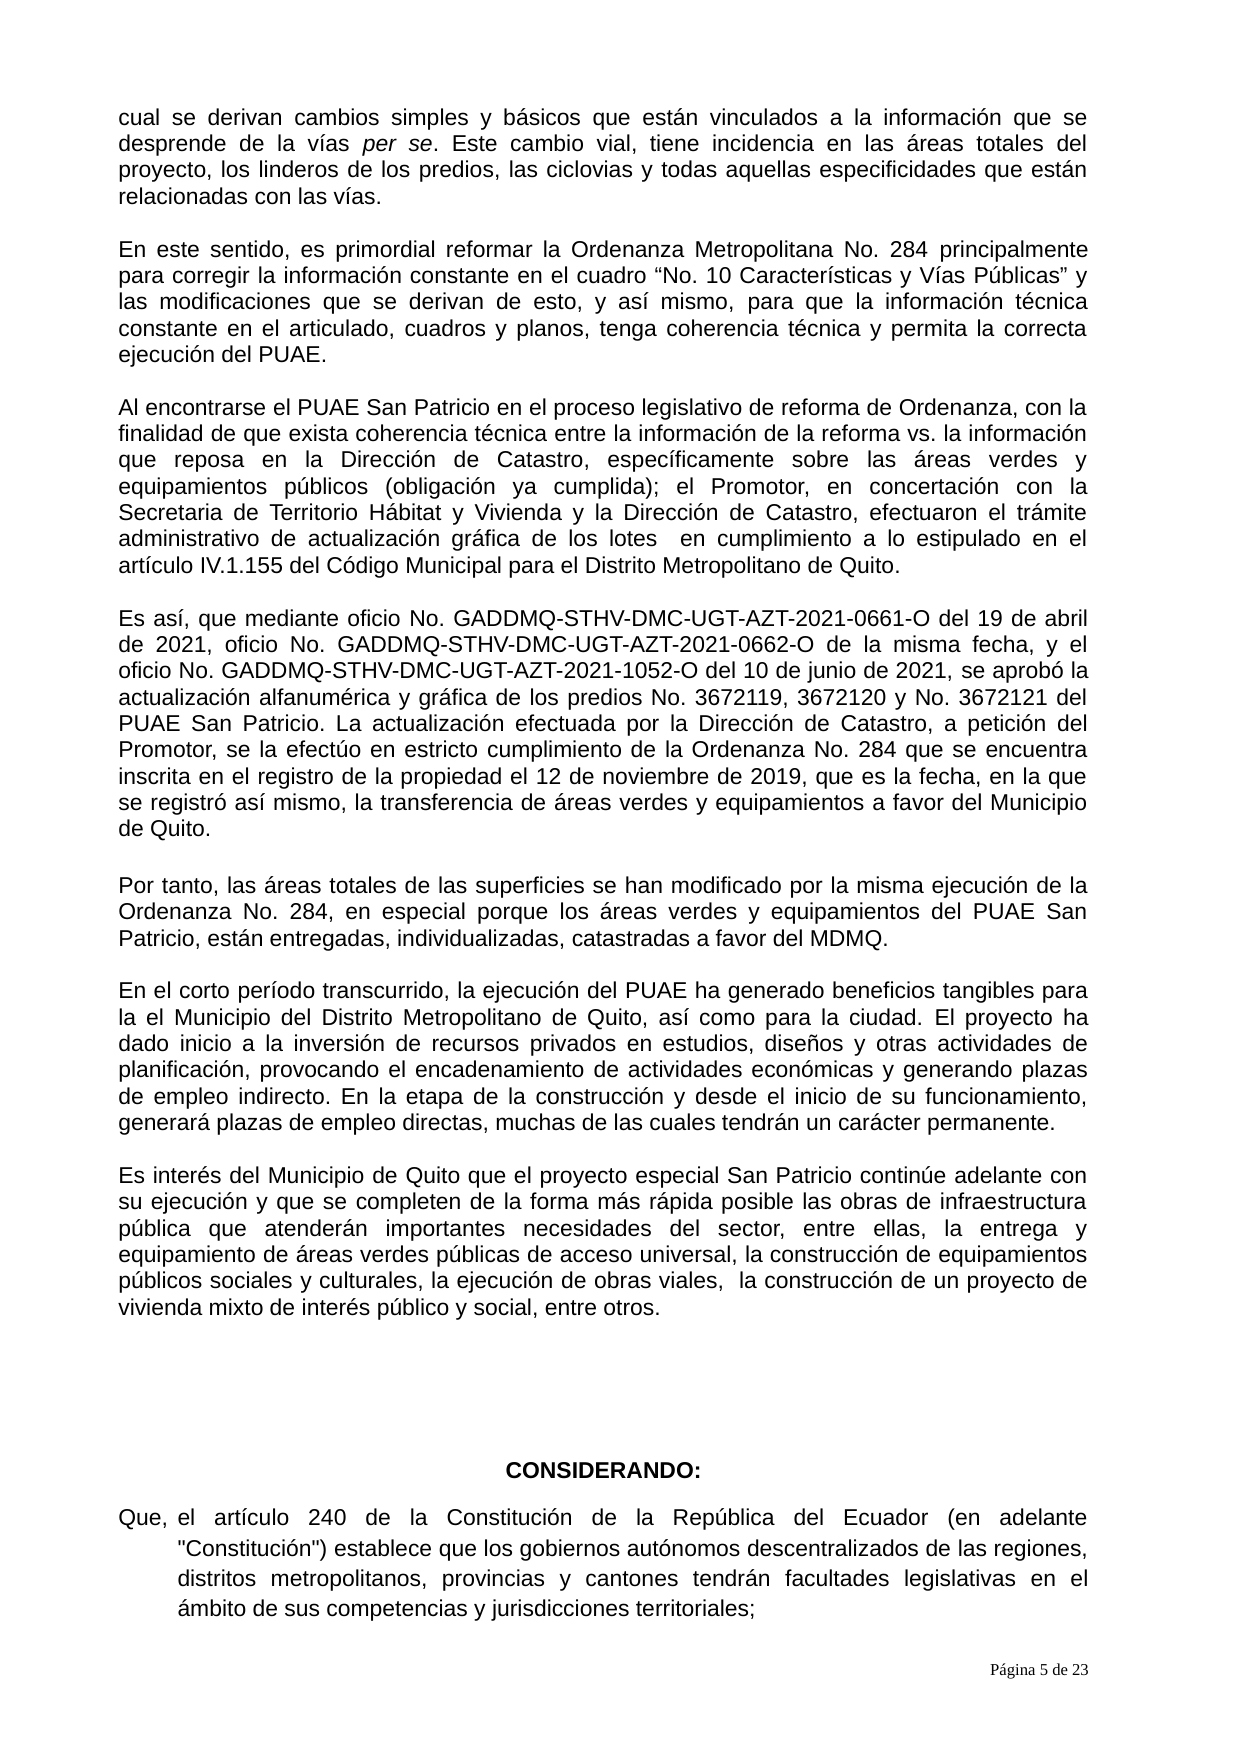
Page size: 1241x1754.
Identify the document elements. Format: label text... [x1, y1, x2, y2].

text En el corto período transcurrido, la ejecución del PUAE ha generado beneficios tangibles para la el Municipio del Distrito Metropolitano de Quito, así como para la ciudad. El proyecto ha dado inicio a la inversión de recursos privados en estudios, diseños y otras actividades de planificación, provocando el encadenamiento de actividades económicas y generando plazas de empleo indirecto. En la etapa de la construcción y desde el inicio de su funcionamiento, generará plazas de empleo directas, muchas de las cuales tendrán un carácter permanente. [118, 977, 1088, 1135]
text Por tanto, las áreas totales de las superficies se han modificado por la misma ejecución de la Ordenanza No. 284, en especial porque los áreas verdes y equipamientos del PUAE San Patricio, están entregadas, individualizadas, catastradas a favor del MDMQ. [118, 872, 1088, 951]
text Que, el artículo 240 de la Constitución de la República del Ecuador (en adelante "Constitución") establece que los gobiernos autónomos descentralizados de las regiones, distritos metropolitanos, provincias y cantones tendrán facultades legislativas en el ámbito de sus competencias y jurisdicciones territoriales; [118, 1504, 1088, 1621]
subtitle CONSIDERANDO: [118, 1457, 1088, 1484]
text Es así, que mediante oficio No. GADDMQ-STHV-DMC-UGT-AZT-2021-0661-O del 19 de abril de 2021, oficio No. GADDMQ-STHV-DMC-UGT-AZT-2021-0662-O de la misma fecha, y el oficio No. GADDMQ-STHV-DMC-UGT-AZT-2021-1052-O del 10 de junio de 2021, se aprobó la actualización alfanumérica y gráfica de los predios No. 3672119, 3672120 y No. 3672121 del PUAE San Patricio. La actualización efectuada por la Dirección de Catastro, a petición del Promotor, se la efectúo en estricto cumplimiento de la Ordenanza No. 284 que se encuentra inscrita en el registro de la propiedad el 12 de noviembre de 2019, que es la fecha, en la que se registró así mismo, la transferencia de áreas verdes y equipamientos a favor del Municipio de Quito. [118, 604, 1088, 842]
text Al encontrarse el PUAE San Patricio en el proceso legislativo de reforma de Ordenanza, con la finalidad de que exista coherencia técnica entre la información de la reforma vs. la información que reposa en la Dirección de Catastro, específicamente sobre las áreas verdes y equipamientos públicos (obligación ya cumplida); el Promotor, en concertación con la Secretaria de Territorio Hábitat y Vivienda y la Dirección de Catastro, efectuaron el trámite administrativo de actualización gráfica de los lotes en cumplimiento a lo estipulado en el artículo IV.1.155 del Código Municipal para el Distrito Metropolitano de Quito. [118, 394, 1088, 578]
text En este sentido, es primordial reformar la Ordenanza Metropolitana No. 284 principalmente para corregir la información constante en el cuadro “No. 10 Características y Vías Públicas” y las modificaciones que se derivan de esto, y así mismo, para que la información técnica constante en el articulado, cuadros y planos, tenga coherencia técnica y permita la correcta ejecución del PUAE. [118, 236, 1088, 367]
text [118, 104, 1088, 209]
text Es interés del Municipio de Quito que el proyecto especial San Patricio continúe adelante con su ejecución y que se completen de la forma más rápida posible las obras de infraestructura pública que atenderán importantes necesidades del sector, entre ellas, la entrega y equipamiento de áreas verdes públicas de acceso universal, la construcción de equipamientos públicos sociales y culturales, la ejecución de obras viales, la construcción de un proyecto de vivienda mixto de interés público y social, entre otros. [118, 1162, 1088, 1320]
